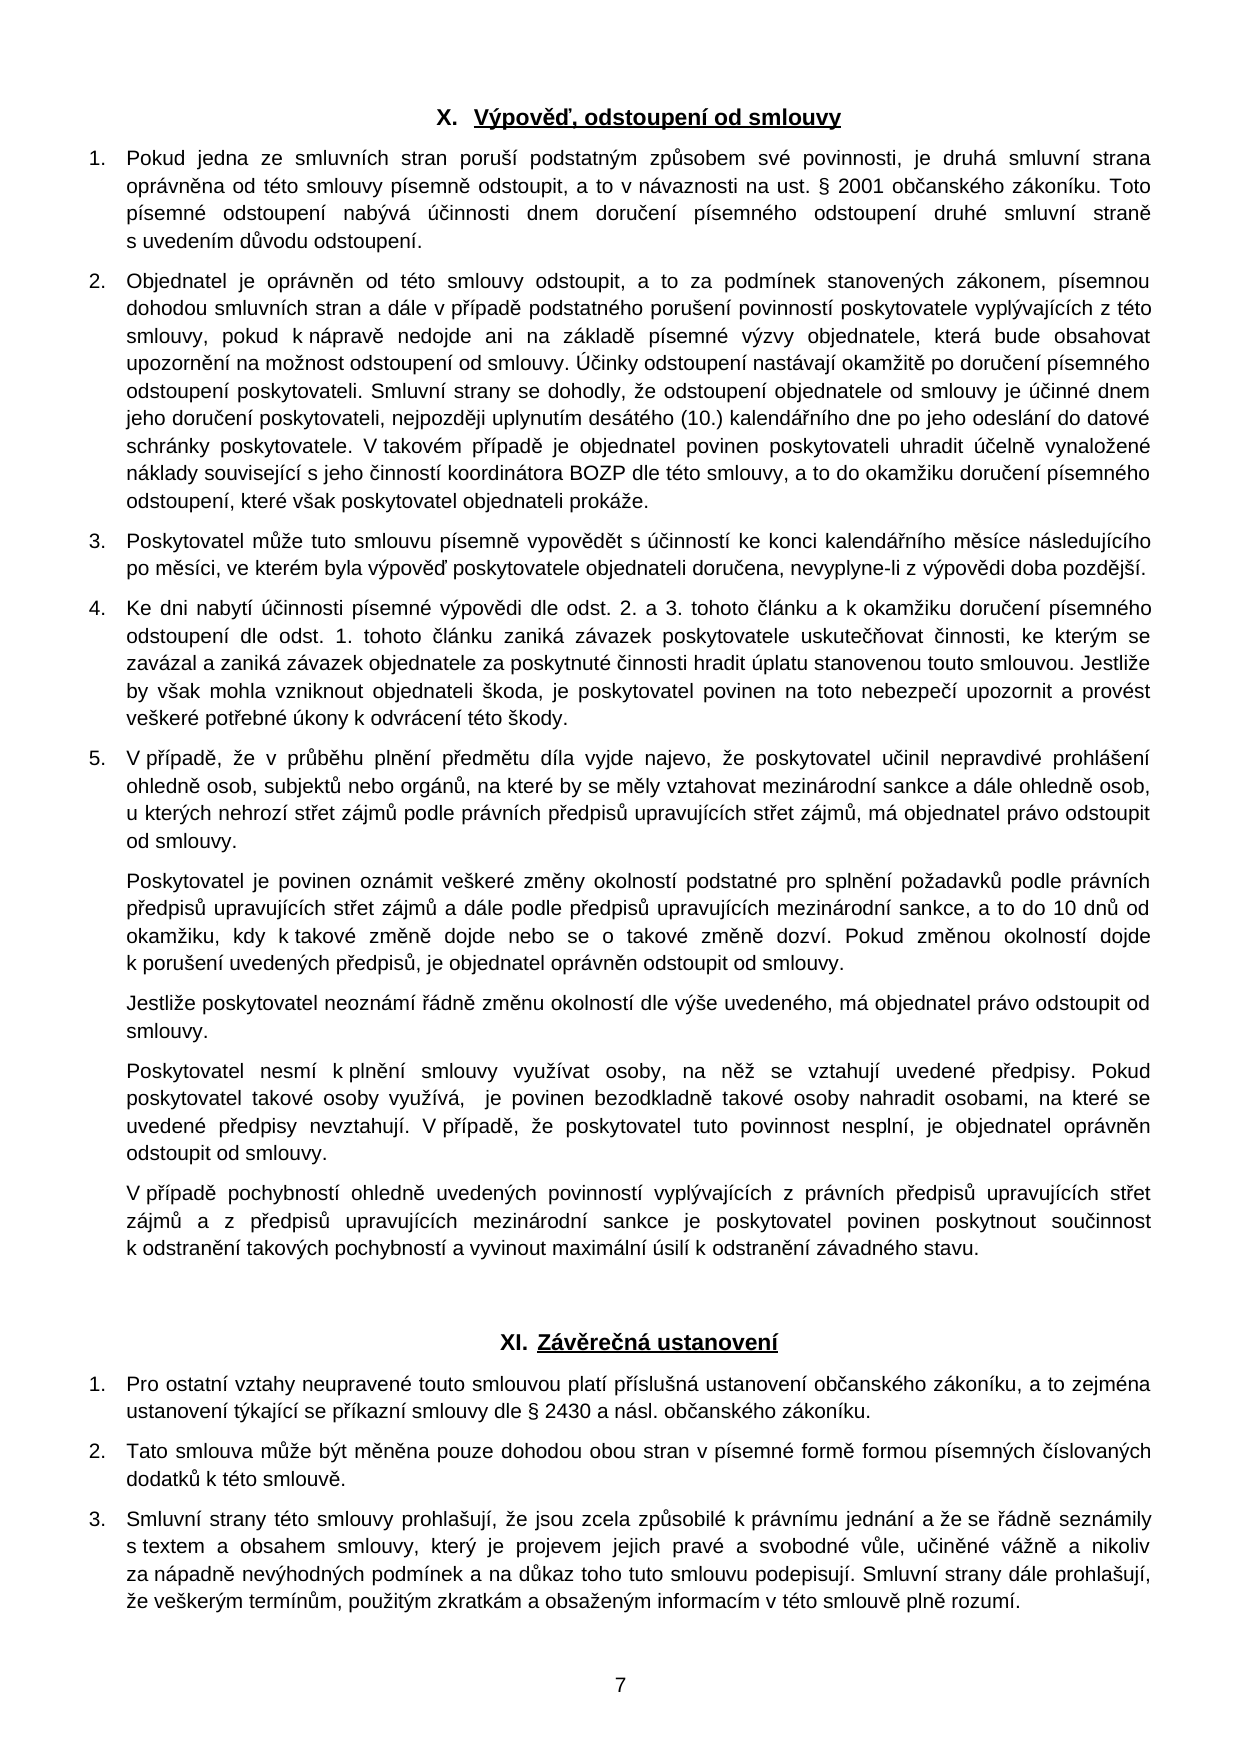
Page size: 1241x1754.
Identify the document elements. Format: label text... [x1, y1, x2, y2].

list Pro ostatní vztahy neupravené touto smlouvou platí příslušná ustanovení občanského zákoníku, a to zejména ustanovení týkající se příkazní smlouvy dle § 2430 a násl. občanského zákoníku. [89, 1371, 1152, 1423]
list Pokud jedna ze smluvních stran poruší podstatným způsobem své povinnosti, je druhá smluvní strana oprávněna od této smlouvy písemně odstoupit, a to v návaznosti na ust. § 2001 občanského zákoníku. Toto písemné odstoupení nabývá účinnosti dnem doručení písemného odstoupení druhé smluvní straně s uvedením důvodu odstoupení. [89, 146, 1152, 253]
list V případě pochybností ohledně uvedených povinností vyplývajících z právních předpisů upravujících střet zájmů a z předpisů upravujících mezinárodní sankce je poskytovatel povinen poskytnout součinnost k odstranění takových pochybností a vyvinout maximální úsilí k odstranění závadného stavu. [126, 1181, 1152, 1260]
list Tato smlouva může být měněna pouze dohodou obou stran v písemné formě formou písemných číslovaných dodatků k této smlouvě. [89, 1439, 1152, 1490]
list Smluvní strany této smlouvy prohlašují, že jsou zcela způsobilé k právnímu jednání a že se řádně seznámily s textem a obsahem smlouvy, který je projevem jejich pravé a svobodné vůle, učiněné vážně a nikoliv za nápadně nevýhodných podmínek a na důkaz toho tuto smlouvu podepisují. Smluvní strany dále prohlašují, že veškerým termínům, použitým zkratkám a obsaženým informacím v této smlouvě plně rozumí. [89, 1506, 1152, 1613]
list Poskytovatel je povinen oznámit veškeré změny okolností podstatné pro splnění požadavků podle právních předpisů upravujících střet zájmů a dále podle předpisů upravujících mezinárodní sankce, a to do 10 dnů od okamžiku, kdy k takové změně dojde nebo se o takové změně dozví. Pokud změnou okolností dojde k porušení uvedených předpisů, je objednatel oprávněn odstoupit od smlouvy. [126, 869, 1152, 975]
list Objednatel je oprávněn od této smlouvy odstoupit, a to za podmínek stanovených zákonem, písemnou dohodou smluvních stran a dále v případě podstatného porušení povinností poskytovatele vyplývajících z této smlouvy, pokud k nápravě nedojde ani na základě písemné výzvy objednatele, která bude obsahovat upozornění na možnost odstoupení od smlouvy. Účinky odstoupení nastávají okamžitě po doručení písemného odstoupení poskytovateli. Smluvní strany se dohodly, že odstoupení objednatele od smlouvy je účinné dnem jeho doručení poskytovateli, nejpozději uplynutím desátého (10.) kalendářního dne po jeho odeslání do datové schránky poskytovatele. V takovém případě je objednatel povinen poskytovateli uhradit účelně vynaložené náklady související s jeho činností koordinátora BOZP dle této smlouvy, a to do okamžiku doručení písemného odstoupení, které však poskytovatel objednateli prokáže. [89, 269, 1152, 513]
list V případě, že v průběhu plnění předmětu díla vyjde najevo, že poskytovatel učinil nepravdivé prohlášení ohledně osob, subjektů nebo orgánů, na které by se měly vztahovat mezinárodní sankce a dále ohledně osob, u kterých nehrozí střet zájmů podle právních předpisů upravujících střet zájmů, má objednatel právo odstoupit od smlouvy. [89, 746, 1152, 853]
list Jestliže poskytovatel neoznámí řádně změnu okolností dle výše uvedeného, má objednatel právo odstoupit od smlouvy. [126, 991, 1152, 1043]
subtitle Výpověď, odstoupení od smlouvy [126, 103, 1152, 130]
list Poskytovatel nesmí k plnění smlouvy využívat osoby, na něž se vztahují uvedené předpisy. Pokud poskytovatel takové osoby využívá, je povinen bezodkladně takové osoby nahradit osobami, na které se uvedené předpisy nevztahují. V případě, že poskytovatel tuto povinnost nesplní, je objednatel oprávněn odstoupit od smlouvy. [126, 1059, 1152, 1165]
list Ke dni nabytí účinnosti písemné výpovědi dle odst. 2. a 3. tohoto článku a k okamžiku doručení písemného odstoupení dle odst. 1. tohoto článku zaniká závazek poskytovatele uskutečňovat činnosti, ke kterým se zavázal a zaniká závazek objednatele za poskytnuté činnosti hradit úplatu stanovenou touto smlouvou. Jestliže by však mohla vzniknout objednateli škoda, je poskytovatel povinen na toto nebezpečí upozornit a provést veškeré potřebné úkony k odvrácení této škody. [89, 596, 1152, 730]
subtitle Závěrečná ustanovení [126, 1329, 1152, 1355]
list Poskytovatel může tuto smlouvu písemně vypovědět s účinností ke konci kalendářního měsíce následujícího po měsíci, ve kterém byla výpověď poskytovatele objednateli doručena, nevyplyne-li z výpovědi doba pozdější. [89, 529, 1152, 580]
